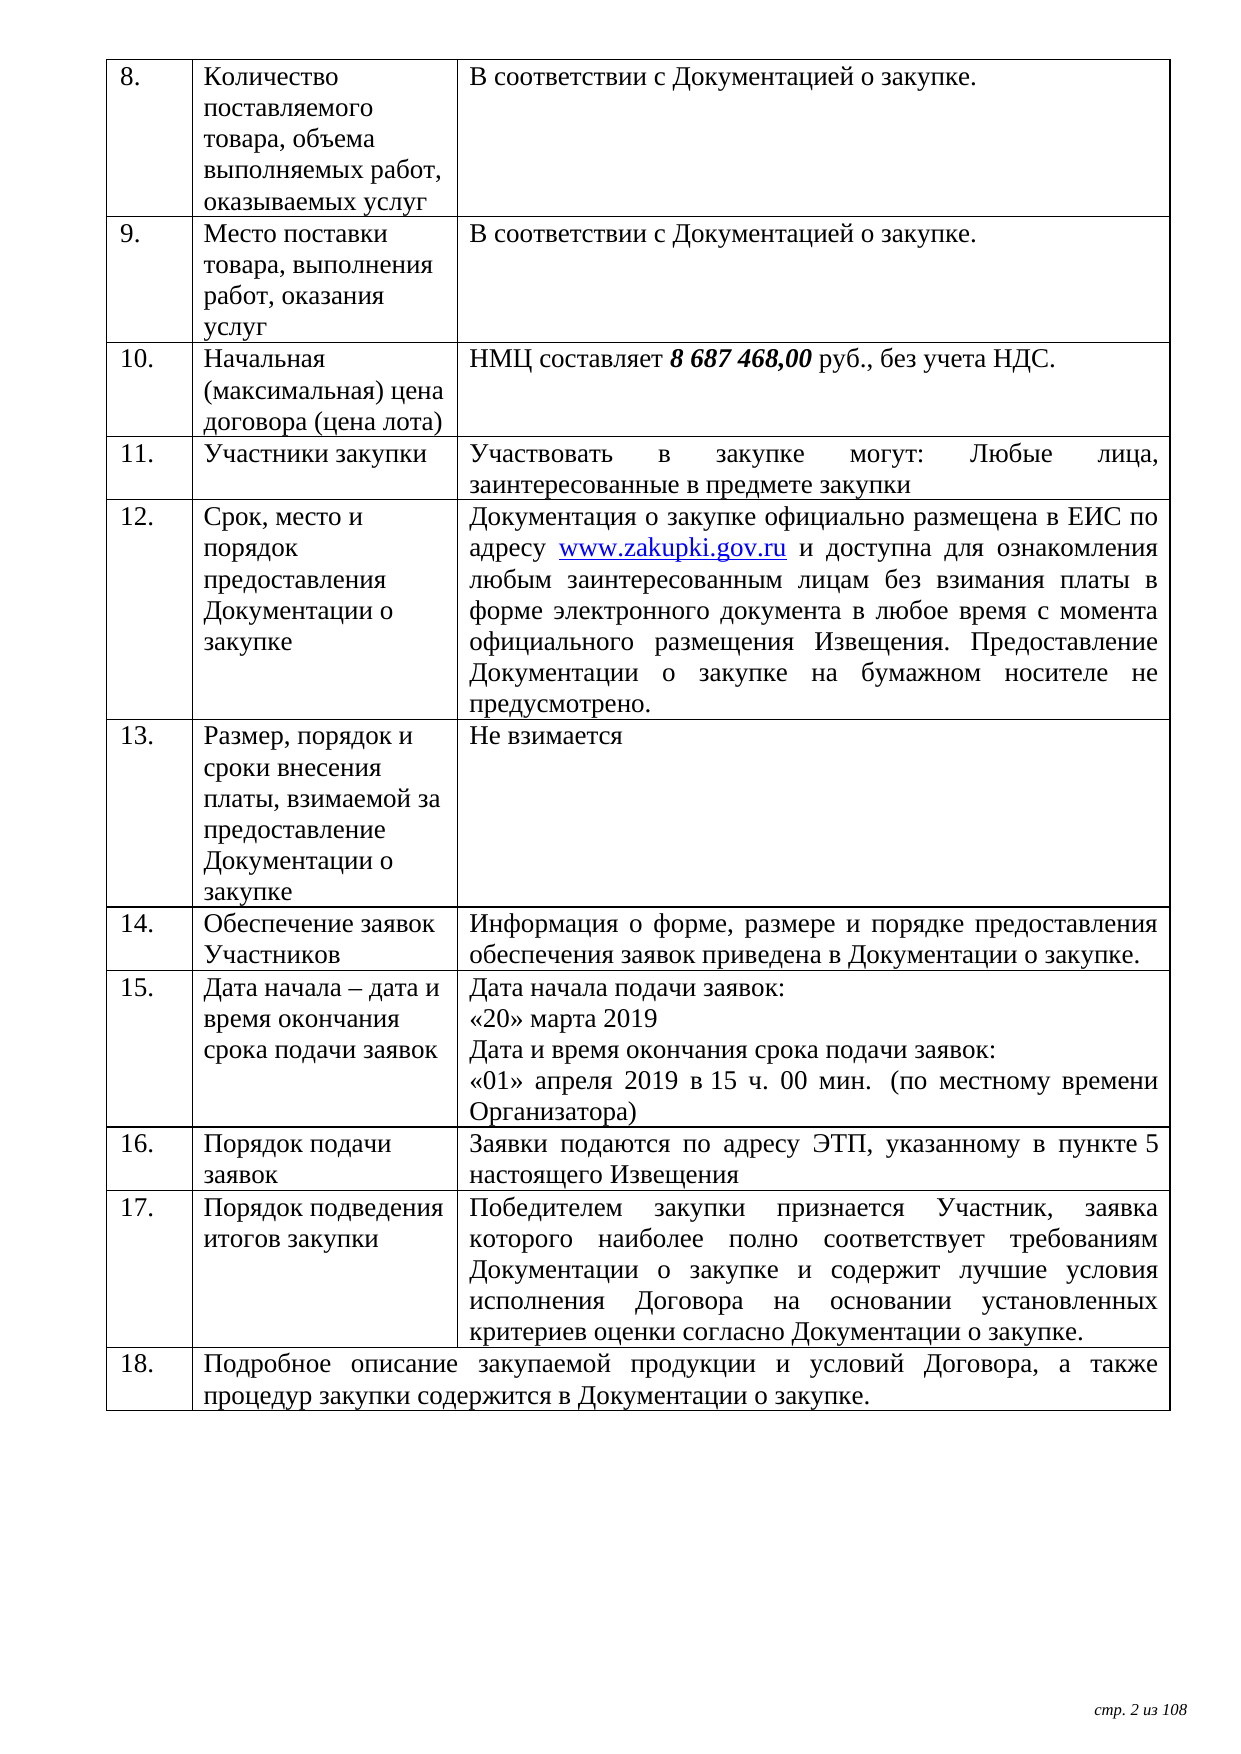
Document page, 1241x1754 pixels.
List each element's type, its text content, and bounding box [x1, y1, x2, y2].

table_cell Порядок подачи заявок [193, 1128, 457, 1190]
table_cell Заявки подаются по адресу ЭТП, указанному в пункте 5 настоящего Извещения [458, 1128, 1169, 1190]
table_cell [107, 971, 192, 1126]
table_cell Начальная (максимальная) цена договора (цена лота) [193, 343, 457, 436]
table_cell Дата начала подачи заявок: «20» марта 2019 Дата и время окончания срока подачи заявок: «01» апреля 2019 в 15 ч. 00 мин. (по местному времени Организатора) [458, 971, 1169, 1126]
table_cell [107, 1191, 192, 1347]
table_cell Участники закупки [193, 437, 457, 499]
table_cell В соответствии с Документацией о закупке. [458, 60, 1169, 216]
table_cell [107, 720, 192, 906]
table_cell Срок, место и порядок предоставления Документации о закупке [193, 500, 457, 718]
table_cell [107, 60, 192, 216]
table_cell Место поставки товара, выполнения работ, оказания услуг [193, 217, 457, 342]
table_cell Дата начала – дата и время окончания срока подачи заявок [193, 971, 457, 1126]
table_cell [107, 500, 192, 718]
table_cell Порядок подведения итогов закупки [193, 1191, 457, 1347]
table_cell [107, 437, 192, 499]
table_cell [107, 217, 192, 342]
table_cell [107, 908, 192, 970]
table_cell [107, 1128, 192, 1190]
table_cell [107, 1348, 192, 1410]
table_cell Обеспечение заявок Участников [193, 908, 457, 970]
table_cell Размер, порядок и сроки внесения платы, взимаемой за предоставление Документации о закупке [193, 720, 457, 906]
table_cell Информация о форме, размере и порядке предоставления обеспечения заявок приведена в Документации о закупке. [458, 908, 1169, 970]
table_cell Победителем закупки признается Участник, заявка которого наиболее полно соответствует требованиям Документации о закупке и содержит лучшие условия исполнения Договора на основании установленных критериев оценки согласно Документации о закупке. [458, 1191, 1169, 1347]
table_cell Количество поставляемого товара, объема выполняемых работ, оказываемых услуг [193, 60, 457, 216]
table_cell НМЦ составляет 8 687 468,00 руб., без учета НДС. [458, 343, 1169, 436]
table_cell Подробное описание закупаемой продукции и условий Договора, а также процедур закупки содержится в Документации о закупке. [193, 1348, 1169, 1410]
table_cell Не взимается [458, 720, 1169, 906]
table_cell В соответствии с Документацией о закупке. [458, 217, 1169, 342]
table_cell [107, 343, 192, 436]
table_cell Документация о закупке официально размещена в ЕИС по адресу www.zakupki.gov.ru и доступна для ознакомления любым заинтересованным лицам без взимания платы в форме электронного документа в любое время с момента официального размещения Извещения. Предоставление Документации о закупке на бумажном носителе не предусмотрено. [458, 500, 1169, 718]
table_cell Участвовать в закупке могут: Любые лица, заинтересованные в предмете закупки [458, 437, 1169, 499]
